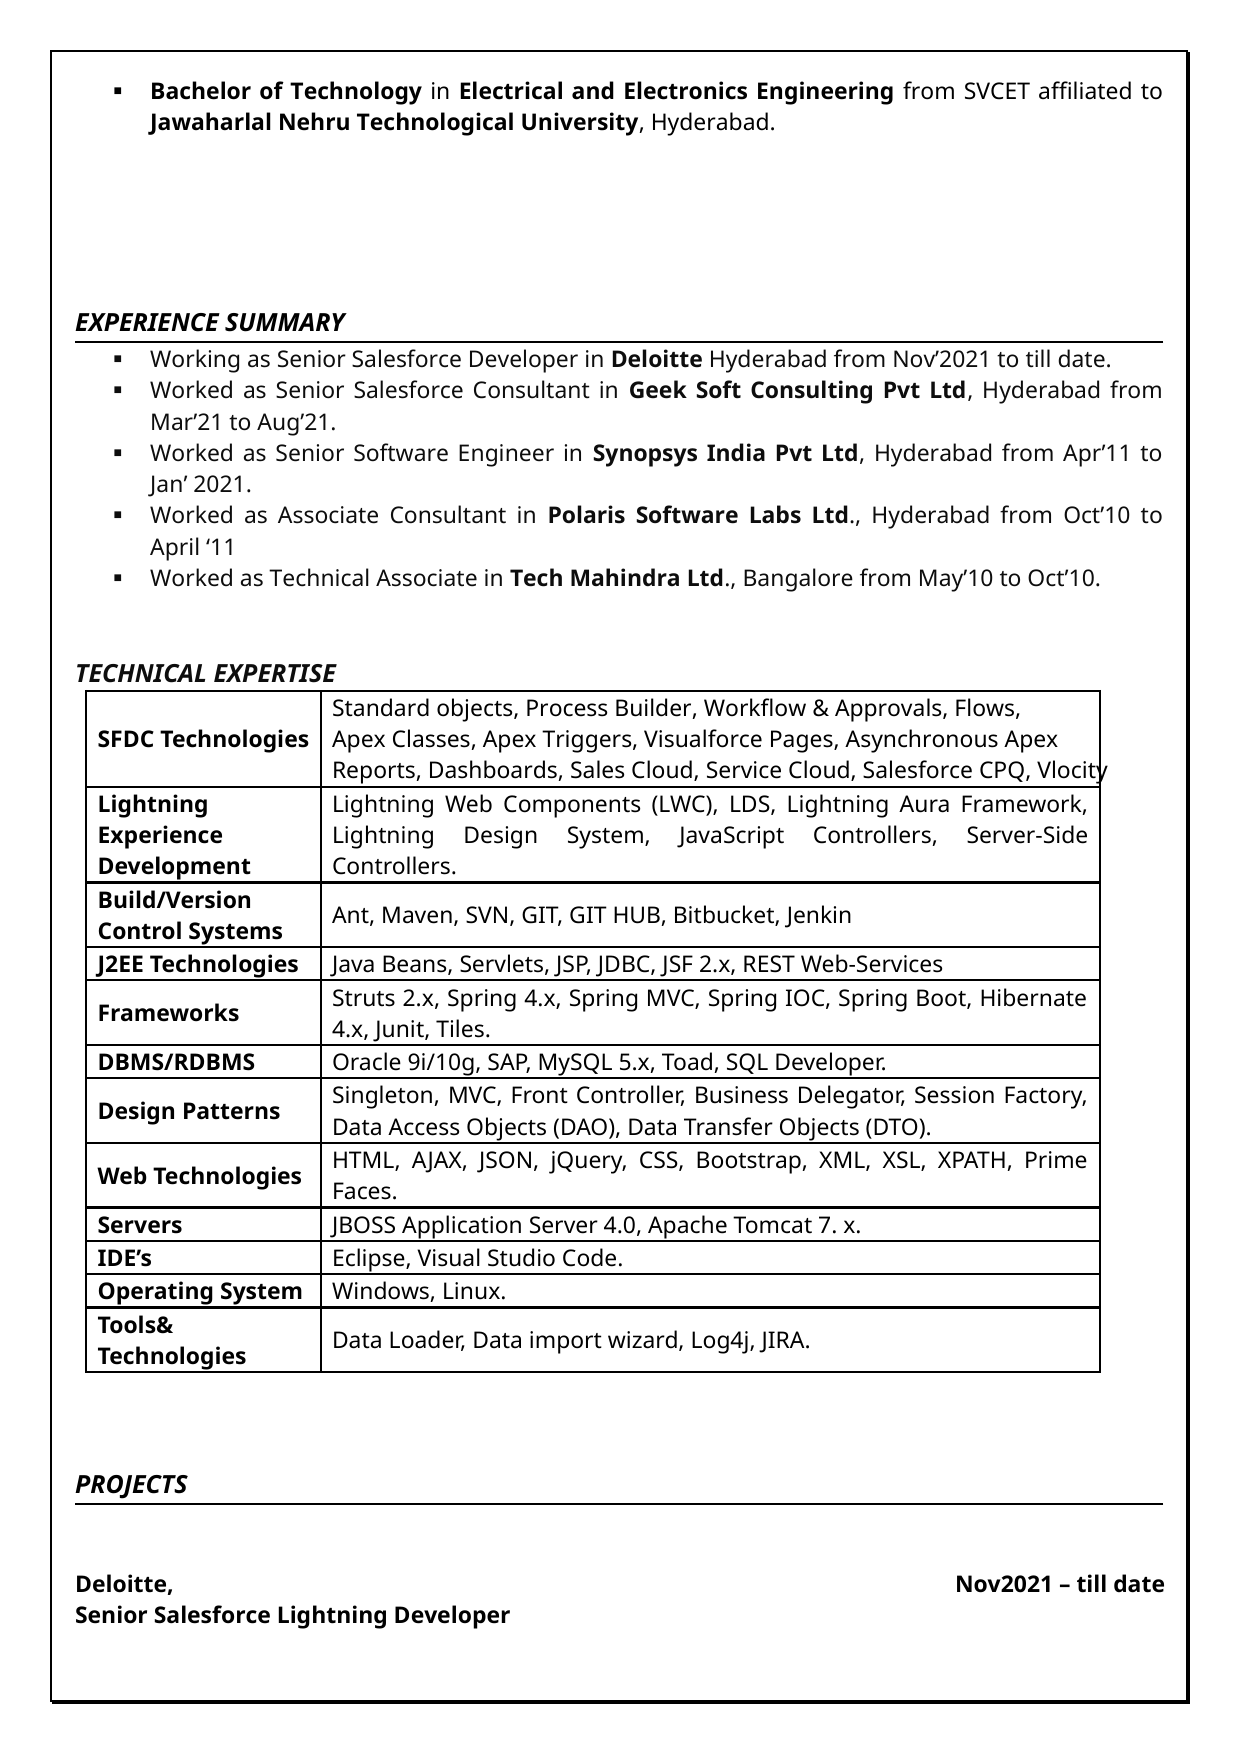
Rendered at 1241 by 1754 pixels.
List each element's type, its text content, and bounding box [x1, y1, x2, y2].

list Worked as Associate Consultant in Polaris Software Labs Ltd., Hyderabad from Oct’10 to April ‘11 [112, 499, 1163, 562]
table_cell Eclipse, Visual Studio Code. [322, 1242, 1099, 1273]
table_cell Lightning Experience Development [208, 788, 320, 881]
table_cell Design Patterns [87, 1079, 320, 1142]
text Deloitte, Nov2021 – till date [75, 1568, 1163, 1599]
text PROJECTS [75, 1467, 1163, 1503]
table_cell Struts 2.x, Spring 4.x, Spring MVC, Spring IOC, Spring Boot, Hibernate 4.x, Junit, Tiles. [322, 981, 1099, 1044]
table_cell Frameworks [87, 981, 320, 1044]
text TECHNICAL EXPERTISE [75, 656, 1163, 690]
list Working as Senior Salesforce Developer in Deloitte Hyderabad from Nov’2021 to till date. [112, 343, 1163, 374]
table_cell Web Technologies [87, 1144, 320, 1206]
table_header Standard objects, Process Builder, Workflow & Approvals, Flows, Apex Classes, Apex Triggers, Visualforce Pages, Asynchronous Apex Reports, Dashboards, Sales Cloud, Service Cloud, Salesforce CPQ, Vlocity [322, 692, 1099, 786]
text EXPERIENCE SUMMARY [75, 305, 1163, 341]
table_cell Data Loader, Data import wizard, Log4j, JIRA. [322, 1309, 1099, 1371]
table_cell Lightning Web Components (LWC), LDS, Lightning Aura Framework, Lightning Design System, JavaScript Controllers, Server-Side Controllers. [457, 788, 1099, 881]
table_cell Operating System [87, 1275, 320, 1306]
table_header SFDC Technologies [87, 692, 320, 786]
table_cell JBOSS Application Server 4.0, Apache Tomcat 7. x. [322, 1209, 1099, 1240]
table_cell DBMS/RDBMS [87, 1046, 320, 1077]
text Senior Salesforce Lightning Developer [75, 1599, 1163, 1630]
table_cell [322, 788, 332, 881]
table_cell Java Beans, Servlets, JSP, JDBC, JSF 2.x, REST Web-Services [322, 948, 1099, 979]
list Worked as Senior Software Engineer in Synopsys India Pvt Ltd, Hyderabad from Apr’11 to Jan’ 2021. [112, 437, 1163, 499]
list Worked as Technical Associate in Tech Mahindra Ltd., Bangalore from May’10 to Oct’10. [112, 562, 1163, 593]
table_cell Servers [87, 1209, 320, 1240]
table_cell Ant, Maven, SVN, GIT, GIT HUB, Bitbucket, Jenkin [322, 884, 1099, 946]
table_cell Windows, Linux. [322, 1275, 1099, 1306]
list Bachelor of Technology in Electrical and Electronics Engineering from SVCET affiliated to Jawaharlal Nehru Technological University, Hyderabad. [112, 75, 1163, 137]
table_cell Oracle 9i/10g, SAP, MySQL 5.x, Toad, SQL Developer. [322, 1046, 1099, 1077]
table_cell Tools& Technologies [87, 1309, 320, 1371]
table_cell Build/Version Control Systems [87, 884, 320, 946]
list Worked as Senior Salesforce Consultant in Geek Soft Consulting Pvt Ltd, Hyderabad from Mar’21 to Aug’21. [112, 374, 1163, 437]
table_cell IDE’s [87, 1242, 320, 1273]
table_cell Singleton, MVC, Front Controller, Business Delegator, Session Factory, Data Access Objects (DAO), Data Transfer Objects (DTO). [322, 1079, 1099, 1142]
table_cell HTML, AJAX, JSON, jQuery, CSS, Bootstrap, XML, XSL, XPATH, Prime Faces. [322, 1144, 1099, 1206]
table_cell J2EE Technologies [87, 948, 320, 979]
